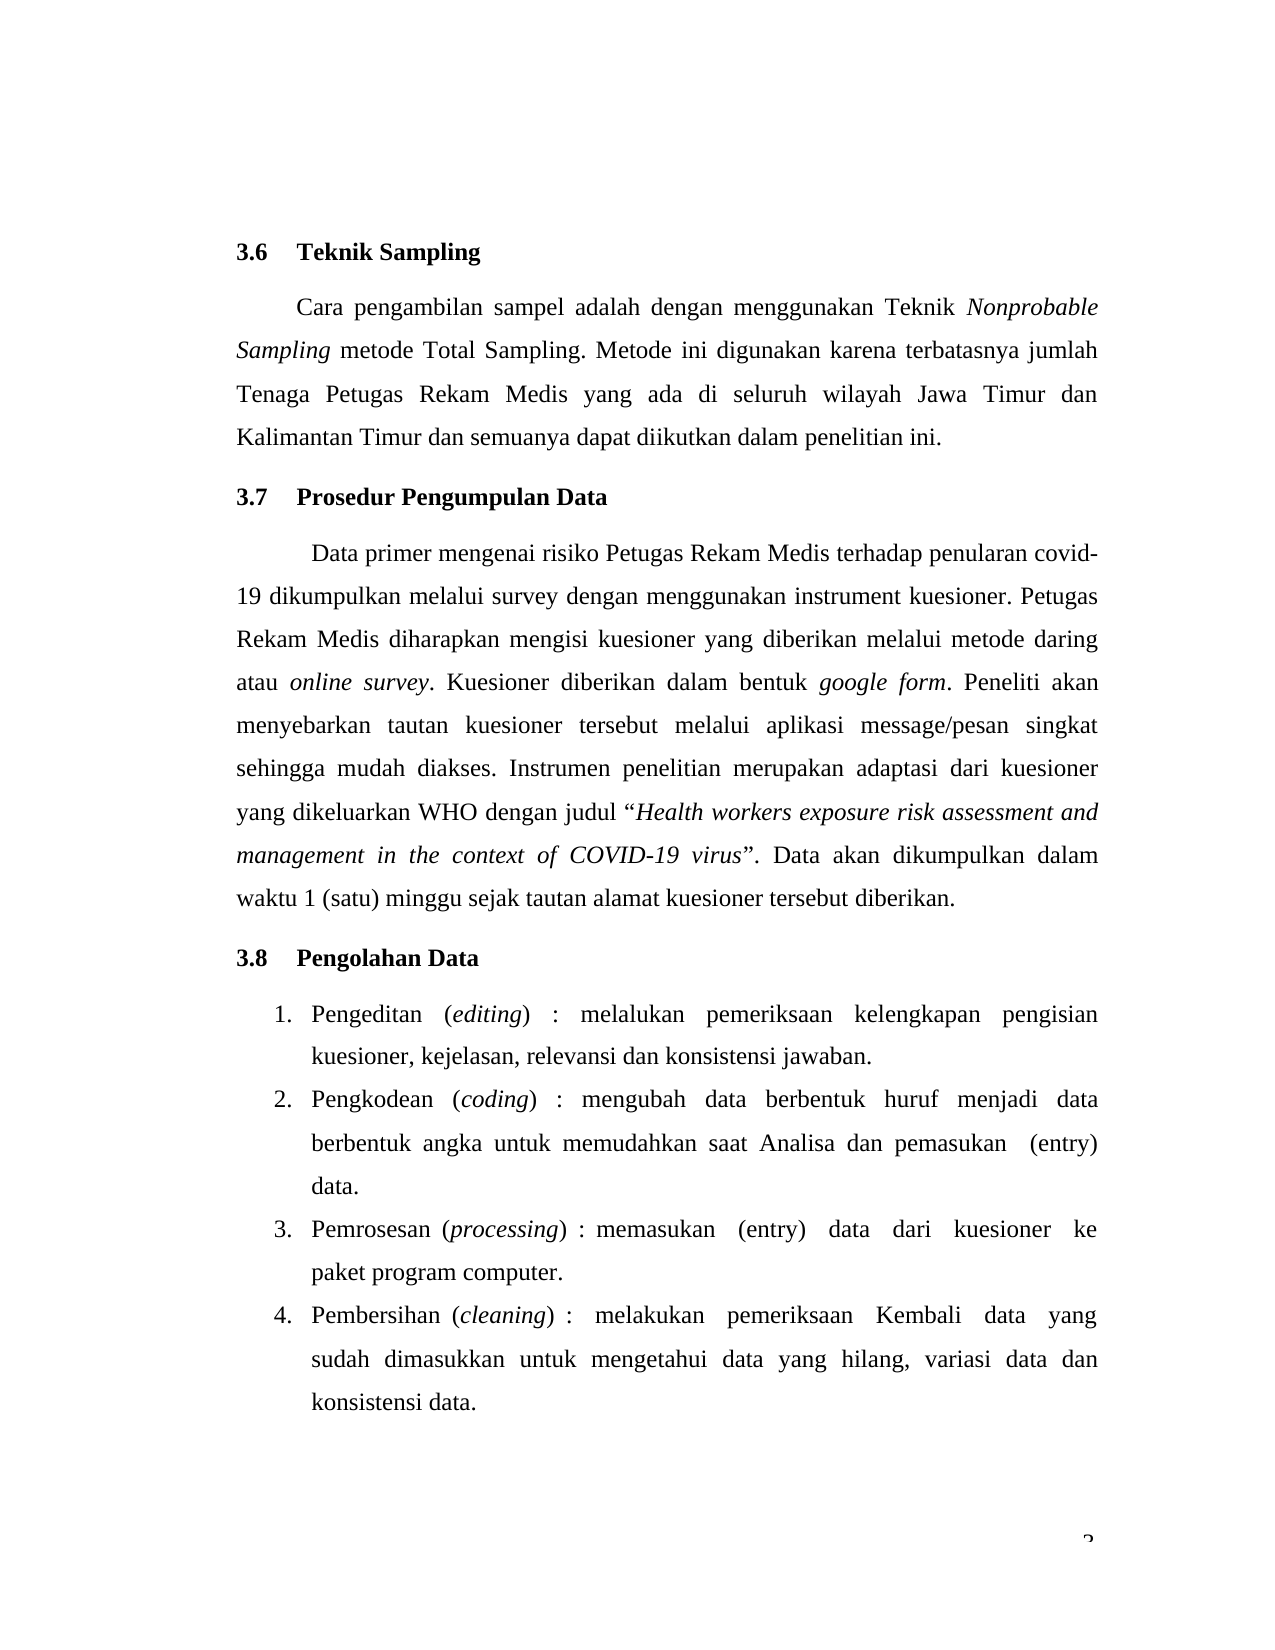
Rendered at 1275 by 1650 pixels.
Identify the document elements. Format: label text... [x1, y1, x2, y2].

list Pengeditan (editing) : melalukan pemeriksaan kelengkapan pengisian kuesioner, kejelasan, relevansi dan konsistensi jawaban. [274, 999, 1099, 1070]
subtitle Prosedur Pengumpulan Data [236, 482, 1250, 510]
text Cara pengambilan sampel adalah dengan menggunakan Teknik Nonprobable Sampling metode Total Sampling. Metode ini digunakan karena terbatasnya jumlah Tenaga Petugas Rekam Medis yang ada di seluruh wilayah Jawa Timur dan Kalimantan Timur dan semuanya dapat diikutkan dalam penelitian ini. [236, 292, 1098, 451]
subtitle Pengolahan Data [236, 943, 1250, 971]
text Data primer mengenai risiko Petugas Rekam Medis terhadap penularan covid- 19 dikumpulkan melalui survey dengan menggunakan instrument kuesioner. Petugas Rekam Medis diharapkan mengisi kuesioner yang diberikan melalui metode daring atau online survey. Kuesioner diberikan dalam bentuk google form. Peneliti akan menyebarkan tautan kuesioner tersebut melalui aplikasi message/pesan singkat sehingga mudah diakses. Instrumen penelitian merupakan adaptasi dari kuesioner yang dikeluarkan WHO dengan judul “Health workers exposure risk assessment and management in the context of COVID-19 virus”. Data akan dikumpulkan dalam waktu 1 (satu) minggu sejak tautan alamat kuesioner tersebut diberikan. [236, 538, 1099, 912]
list Pengkodean (coding) : mengubah data berbentuk huruf menjadi data berbentuk angka untuk memudahkan saat Analisa dan pemasukan (entry) data. [274, 1084, 1099, 1199]
subtitle Teknik Sampling [236, 237, 1250, 265]
list Pemrosesan (processing) : memasukan (entry) data dari kuesioner ke paket program computer. [274, 1214, 1098, 1286]
list Pembersihan (cleaning) : melakukan pemeriksaan Kembali data yang sudah dimasukkan untuk mengetahui data yang hilang, variasi data dan konsistensi data. [274, 1301, 1098, 1416]
